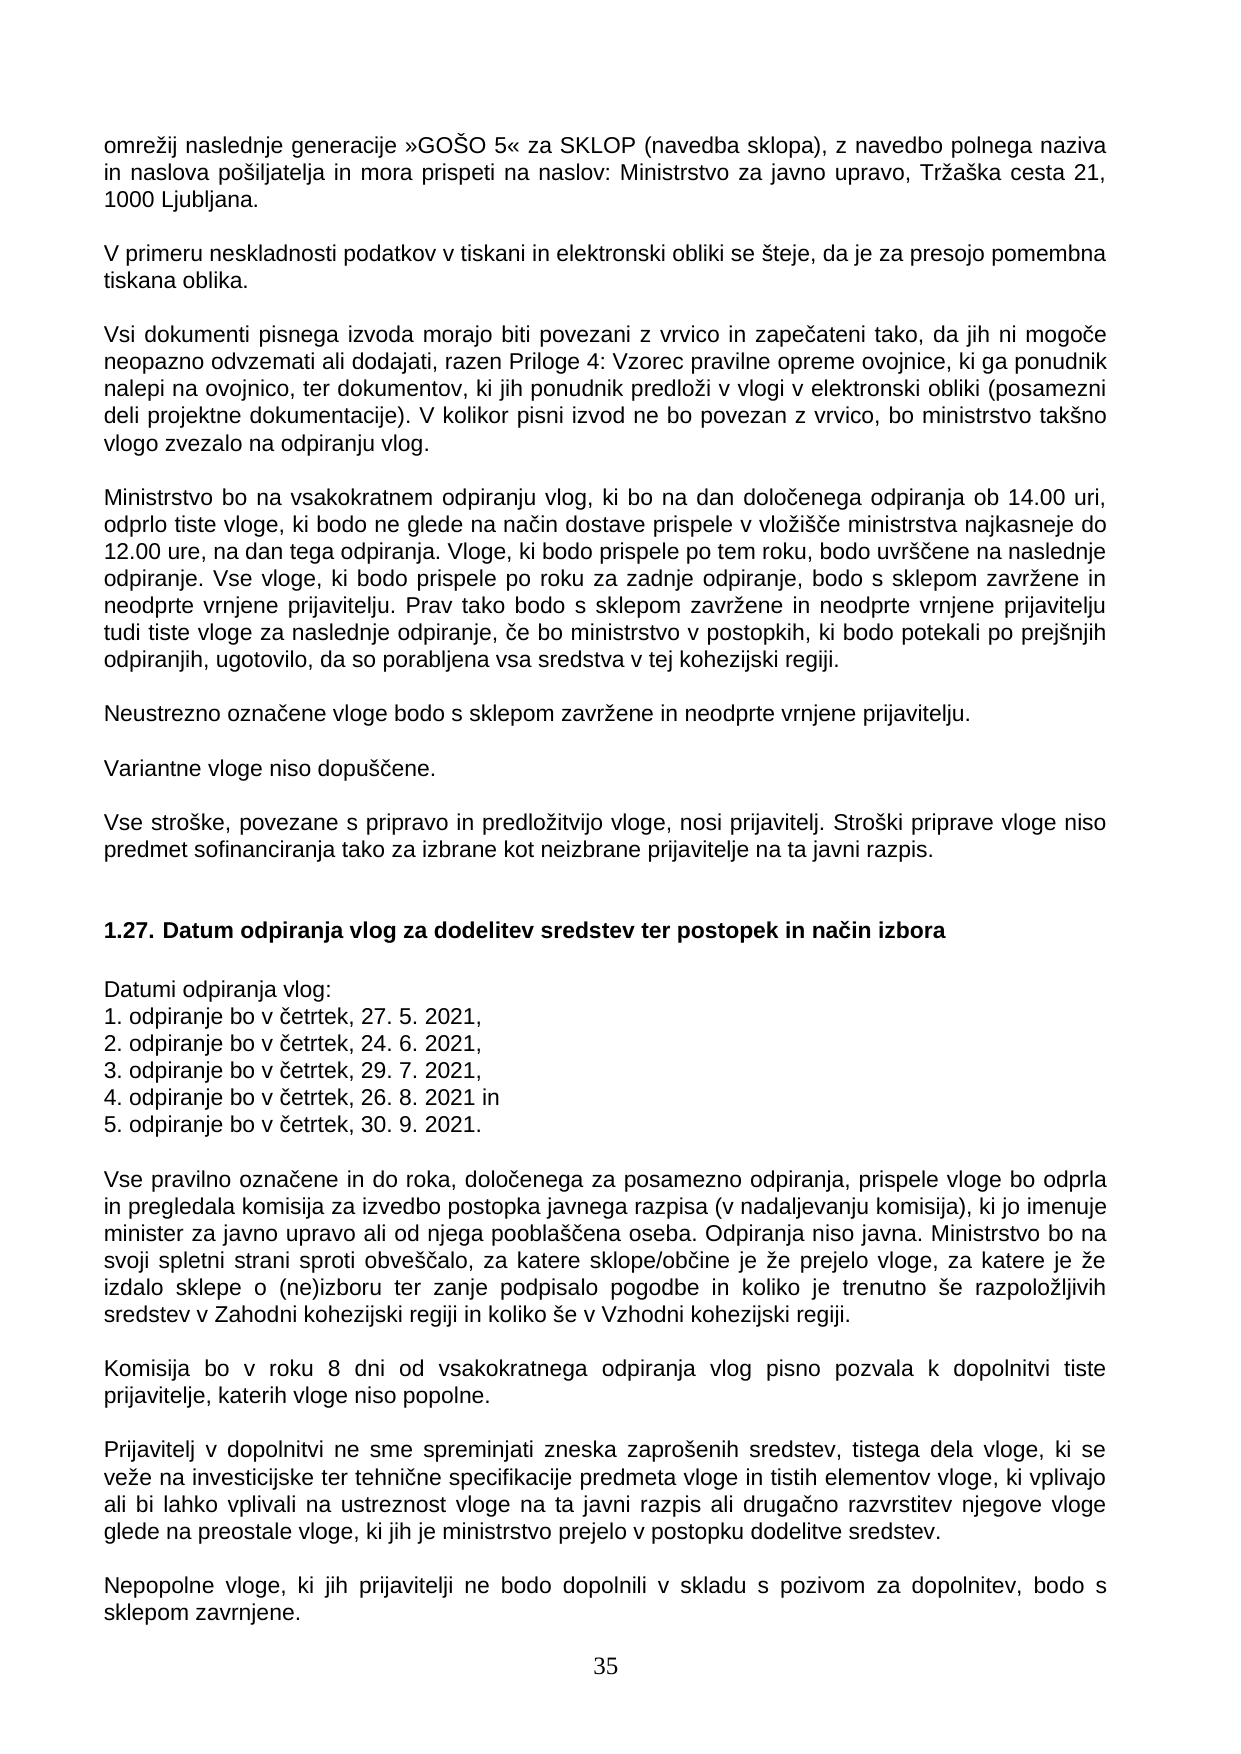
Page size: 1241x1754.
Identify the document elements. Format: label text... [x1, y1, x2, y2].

text Vsi dokumenti pisnega izvoda morajo biti povezani z vrvico in zapečateni tako, da jih ni mogoče neopazno odvzemati ali dodajati, razen Priloge 4: Vzorec pravilne opreme ovojnice, ki ga ponudnik nalepi na ovojnico, ter dokumentov, ki jih ponudnik predloži v vlogi v elektronski obliki (posamezni deli projektne dokumentacije). V kolikor pisni izvod ne bo povezan z vrvico, bo ministrstvo takšno vlogo zvezalo na odpiranju vlog. [103, 321, 1107, 456]
text Vse pravilno označene in do roka, določenega za posamezno odpiranja, prispele vloge bo odprla in pregledala komisija za izvedbo postopka javnega razpisa (v nadaljevanju komisija), ki jo imenuje minister za javno upravo ali od njega pooblaščena oseba. Odpiranja niso javna. Ministrstvo bo na svoji spletni strani sproti obveščalo, za katere sklope/občine je že prejelo vloge, za katere je že izdalo sklepe o (ne)izboru ter zanje podpisalo pogodbe in koliko je trenutno še razpoložljivih sredstev v Zahodni kohezijski regiji in koliko še v Vzhodni kohezijski regiji. [103, 1165, 1107, 1328]
text 4. odpiranje bo v četrtek, 26. 8. 2021 in [103, 1084, 1107, 1111]
text Variantne vloge niso dopuščene. [103, 754, 1107, 781]
text Ministrstvo bo na vsakokratnem odpiranju vlog, ki bo na dan določenega odpiranja ob 14.00 uri, odprlo tiste vloge, ki bodo ne glede na način dostave prispele v vložišče ministrstva najkasneje do 12.00 ure, na dan tega odpiranja. Vloge, ki bodo prispele po tem roku, bodo uvrščene na naslednje odpiranje. Vse vloge, ki bodo prispele po roku za zadnje odpiranje, bodo s sklepom zavržene in neodprte vrnjene prijavitelju. Prav tako bodo s sklepom zavržene in neodprte vrnjene prijavitelju tudi tiste vloge za naslednje odpiranje, če bo ministrstvo v postopkih, ki bodo potekali po prejšnjih odpiranjih, ugotovilo, da so porabljena vsa sredstva v tej kohezijski regiji. [103, 483, 1107, 673]
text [103, 131, 1107, 213]
list Datum odpiranja vlog za dodelitev sredstev ter postopek in način izbora [103, 917, 1107, 943]
text Neustrezno označene vloge bodo s sklepom zavržene in neodprte vrnjene prijavitelju. [103, 700, 1107, 727]
text 2. odpiranje bo v četrtek, 24. 6. 2021, [103, 1030, 1107, 1057]
text V primeru neskladnosti podatkov v tiskani in elektronski obliki se šteje, da je za presojo pomembna tiskana oblika. [103, 240, 1107, 294]
text Nepopolne vloge, ki jih prijavitelji ne bodo dopolnili v skladu s pozivom za dopolnitev, bodo s sklepom zavrnjene. [103, 1572, 1107, 1626]
text Prijavitelj v dopolnitvi ne sme spreminjati zneska zaprošenih sredstev, tistega dela vloge, ki se veže na investicijske ter tehnične specifikacije predmeta vloge in tistih elementov vloge, ki vplivajo ali bi lahko vplivali na ustreznost vloge na ta javni razpis ali drugačno razvrstitev njegove vloge glede na preostale vloge, ki jih je ministrstvo prejelo v postopku dodelitve sredstev. [103, 1436, 1107, 1544]
text Vse stroške, povezane s pripravo in predložitvijo vloge, nosi prijavitelj. Stroški priprave vloge niso predmet sofinanciranja tako za izbrane kot neizbrane prijavitelje na ta javni razpis. [103, 808, 1107, 863]
text Datumi odpiranja vlog: [103, 976, 1107, 1003]
text 1. odpiranje bo v četrtek, 27. 5. 2021, [103, 1003, 1107, 1030]
text 5. odpiranje bo v četrtek, 30. 9. 2021. [103, 1111, 1107, 1138]
text 3. odpiranje bo v četrtek, 29. 7. 2021, [103, 1057, 1107, 1084]
text Komisija bo v roku 8 dni od vsakokratnega odpiranja vlog pisno pozvala k dopolnitvi tiste prijavitelje, katerih vloge niso popolne. [103, 1355, 1107, 1409]
